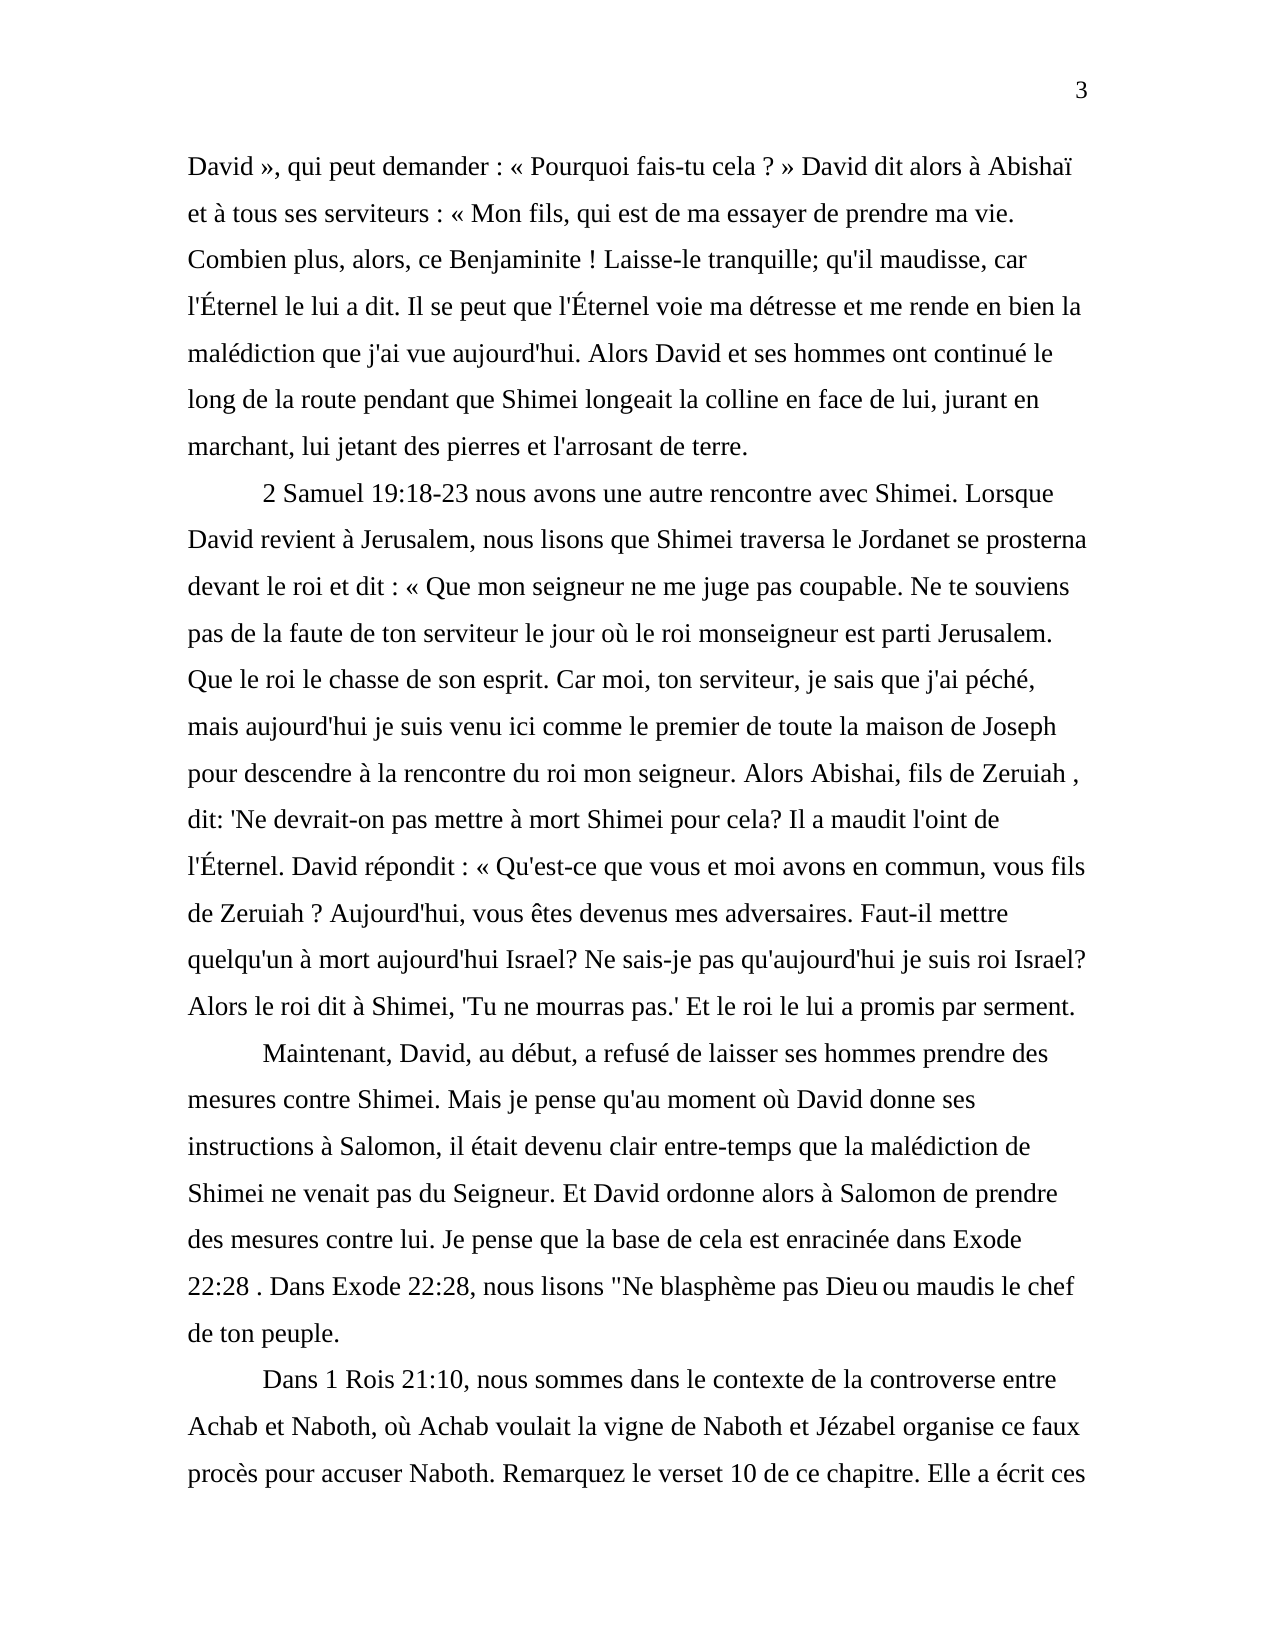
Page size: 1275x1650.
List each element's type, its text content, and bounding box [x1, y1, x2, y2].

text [187, 1037, 1087, 1488]
text 2 Samuel 19:18-23 nous avons une autre rencontre avec Shimei. Lorsque David revient à , nous lisons que Shimei traversa le et se prosterna devant le roi et dit : « Que mon seigneur ne me juge pas coupable. Ne te souviens pas de la faute de ton serviteur le jour où le roi monseigneur est parti . Que le roi le chasse de son esprit. Car moi, ton serviteur, je sais que j'ai péché, mais aujourd'hui je suis venu ici comme le premier de toute la maison de Joseph pour descendre à la rencontre du roi mon seigneur. Alors Abishai, fils de Zeruiah , dit: 'Ne devrait-on pas mettre à mort Shimei pour cela? Il a maudit l'oint de l'Éternel. David répondit : « Qu'est-ce que vous et moi avons en commun, vous fils de Zeruiah ? Aujourd'hui, vous êtes devenus mes adversaires. Faut-il mettre quelqu'un à mort aujourd'hui ? Ne sais-je pas qu'aujourd'hui je suis roi ? Alors le roi dit à Shimei, 'Tu ne mourras pas.' Et le roi le lui a promis par serment. [187, 477, 1087, 1021]
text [187, 150, 1087, 461]
